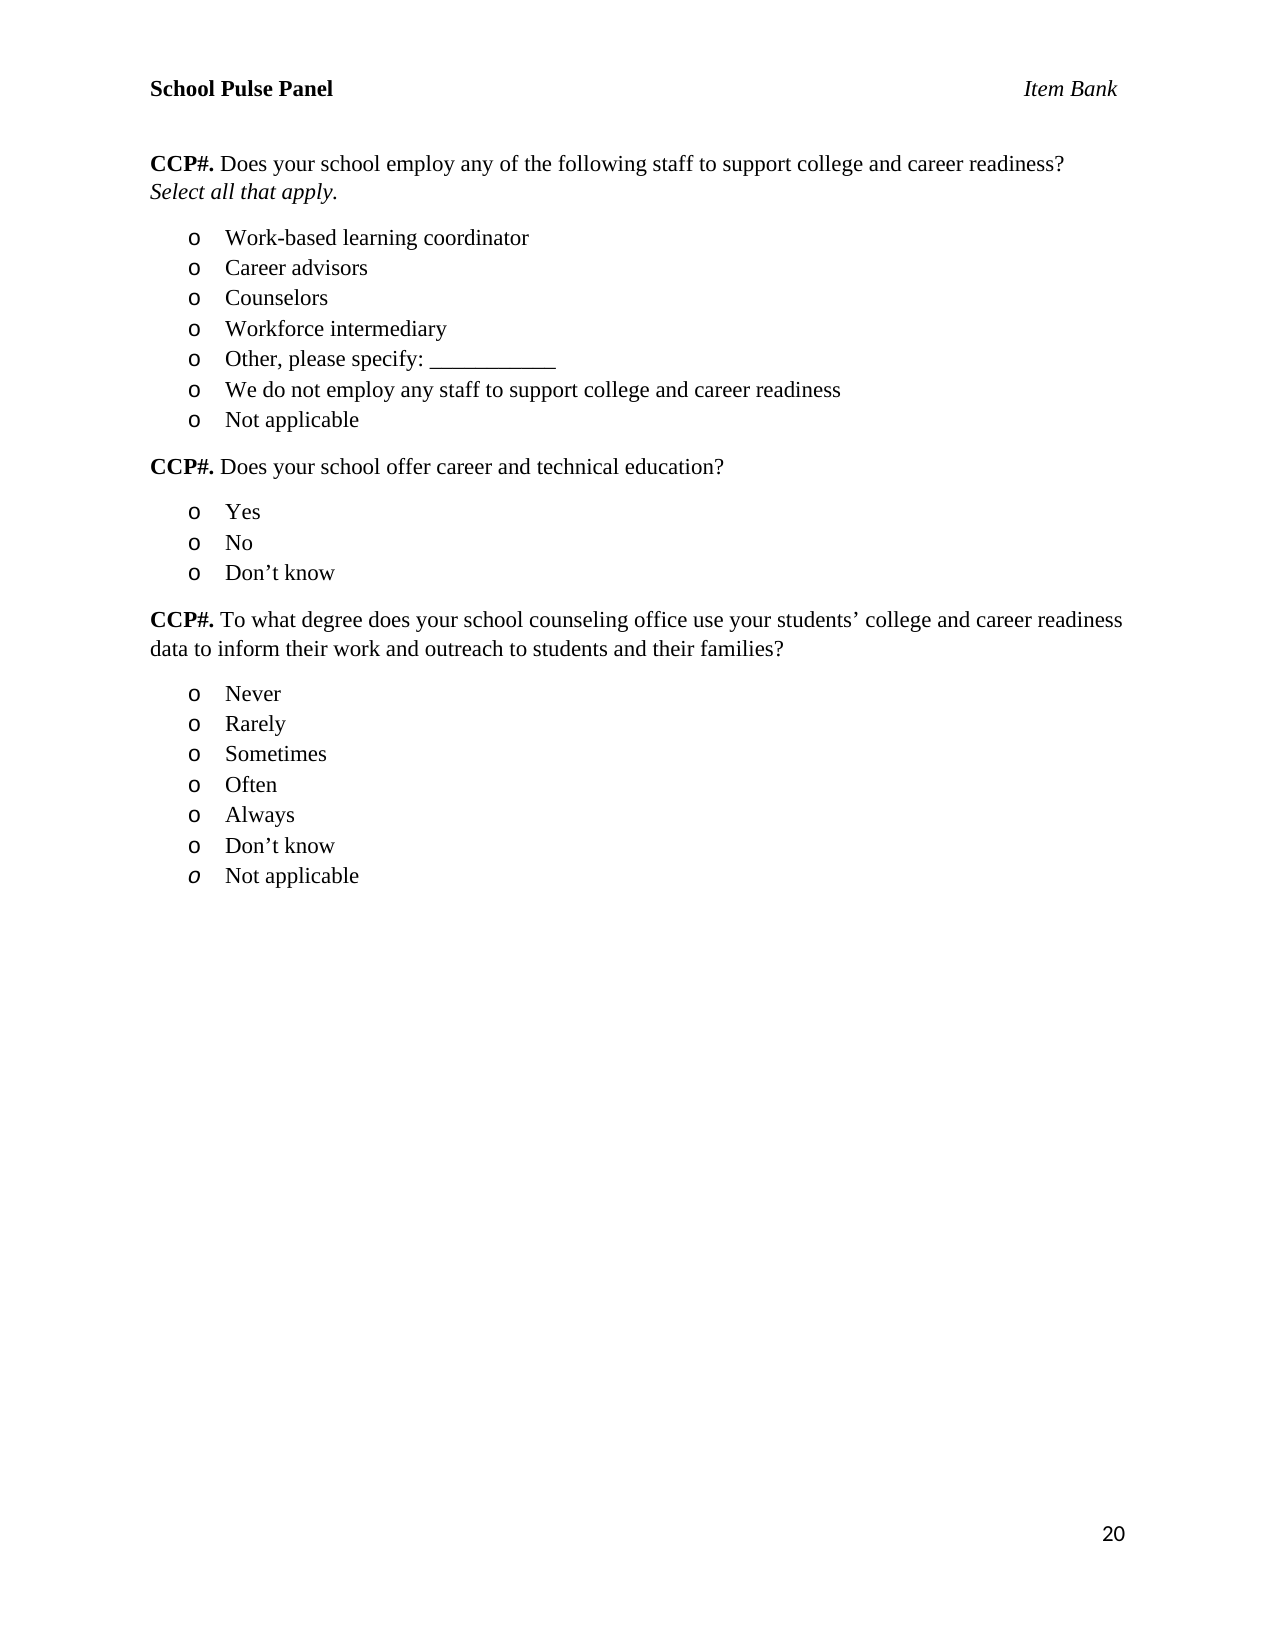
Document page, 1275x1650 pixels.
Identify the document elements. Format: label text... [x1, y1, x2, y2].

list We do not employ any staff to support college and career readiness [187, 376, 1125, 404]
list Not applicable [187, 406, 1125, 434]
text CCP#. Does your school employ any of the following staff to support college and career readiness? Select all that apply. [150, 150, 1125, 205]
list Often [187, 771, 1125, 799]
list No [187, 529, 1125, 557]
text CCP#. Does your school offer career and technical education? [150, 453, 1125, 479]
list Don’t know [187, 559, 1125, 587]
list Other, please specify: ___________ [187, 345, 1125, 373]
list Career advisors [187, 254, 1125, 282]
list Workforce intermediary [187, 315, 1125, 343]
list Counselors [187, 284, 1125, 313]
text CCP#. To what degree does your school counseling office use your students’ college and career readiness data to inform their work and outreach to students and their families? [150, 606, 1125, 661]
list Work-based learning coordinator [187, 223, 1125, 252]
list Not applicable [187, 862, 1125, 890]
list Rarely [187, 710, 1125, 738]
list Never [187, 680, 1125, 708]
list Don’t know [187, 832, 1125, 860]
list Sometimes [187, 741, 1125, 769]
list Always [187, 801, 1125, 829]
list Yes [187, 498, 1125, 526]
